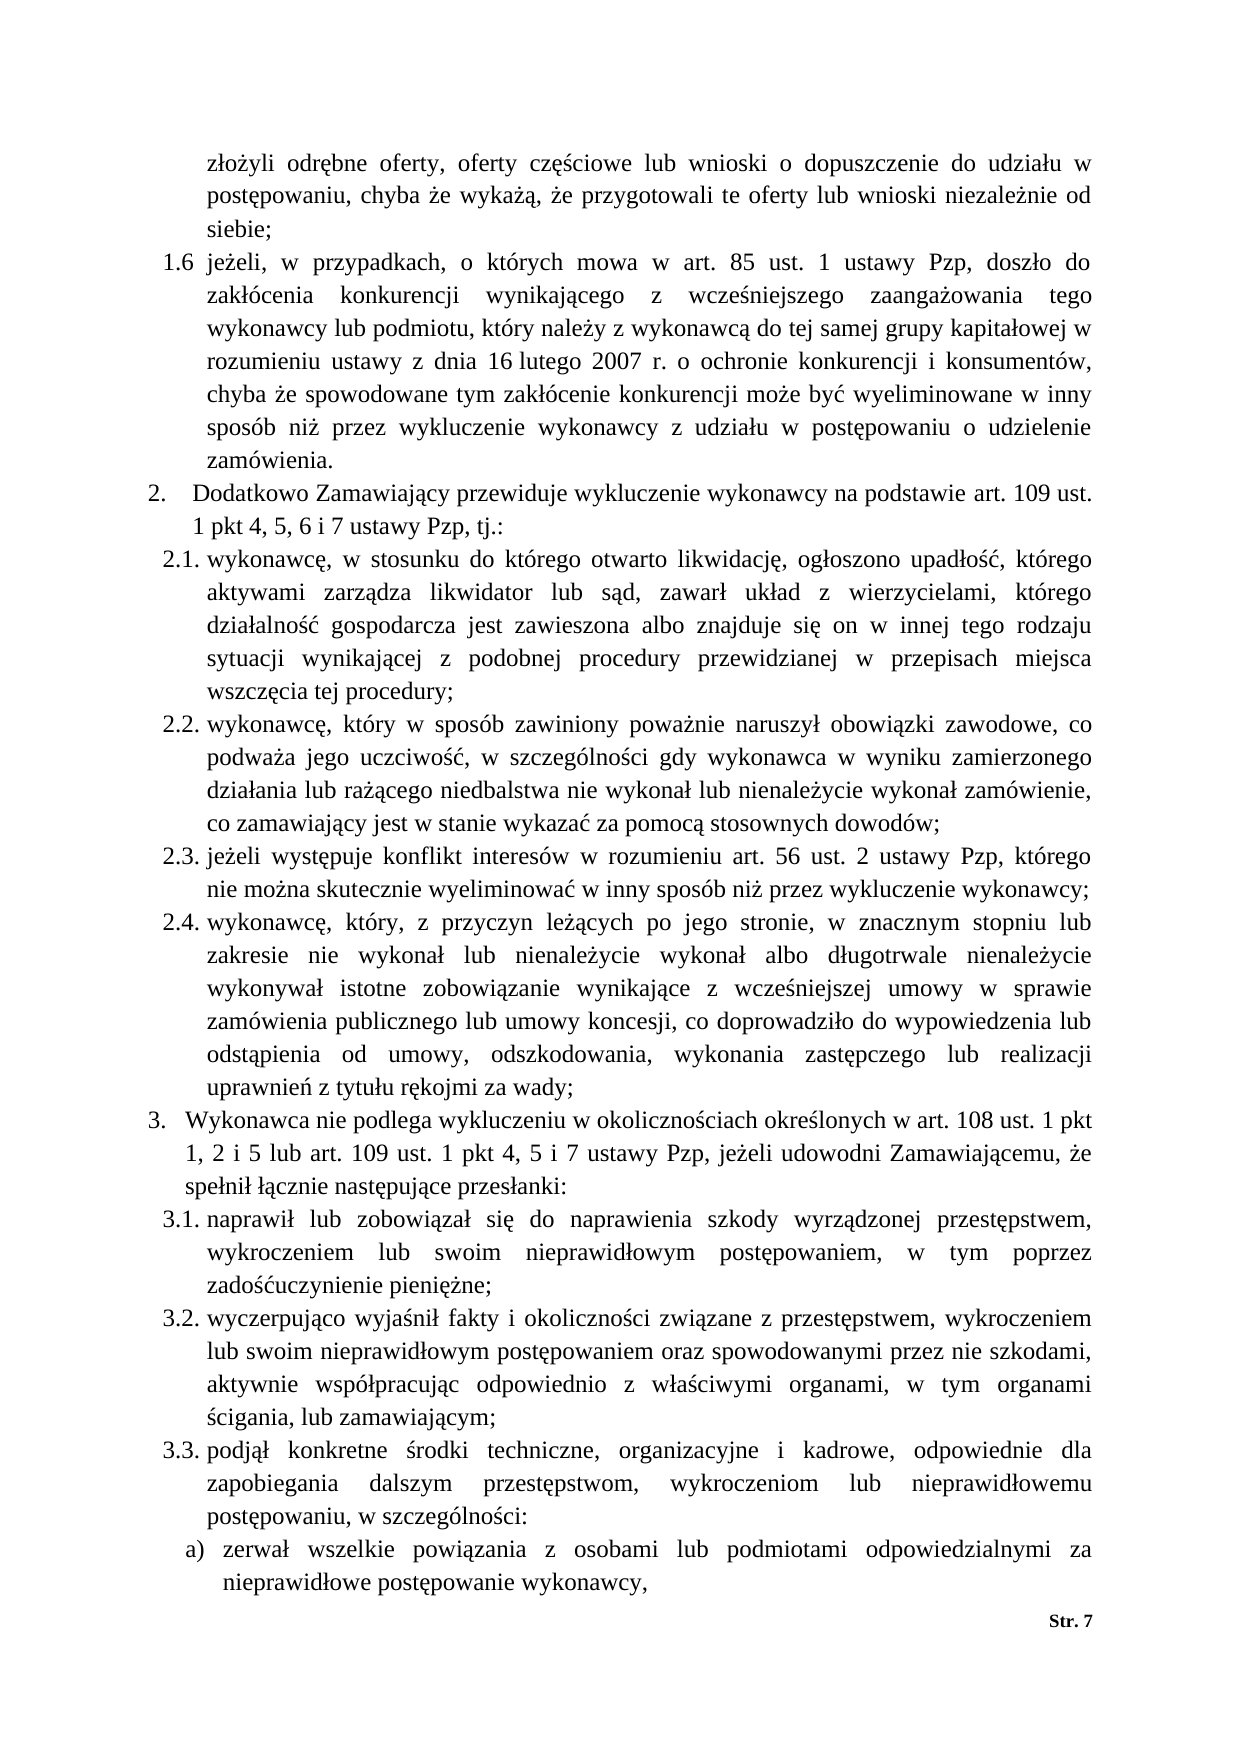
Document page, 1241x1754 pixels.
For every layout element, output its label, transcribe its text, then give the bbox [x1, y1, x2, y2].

list wykonawcę, który, z przyczyn leżących po jego stronie, w znacznym stopniu lub zakresie nie wykonał lub nienależycie wykonał albo długotrwale nienależycie wykonywał istotne zobowiązanie wynikające z wcześniejszej umowy w sprawie zamówienia publicznego lub umowy koncesji, co doprowadziło do wypowiedzenia lub odstąpienia od umowy, odszkodowania, wykonania zastępczego lub realizacji uprawnień z tytułu rękojmi za wady; [162, 907, 1093, 1101]
list podjął konkretne środki techniczne, organizacyjne i kadrowe, odpowiednie dla zapobiegania dalszym przestępstwom, wykroczeniom lub nieprawidłowemu postępowaniu, w szczególności: [162, 1435, 1093, 1530]
list jeżeli występuje konflikt interesów w rozumieniu art. 56 ust. 2 ustawy Pzp, którego nie można skutecznie wyeliminować w inny sposób niż przez wykluczenie wykonawcy; [162, 841, 1093, 903]
list zerwał wszelkie powiązania z osobami lub podmiotami odpowiedzialnymi za nieprawidłowe postępowanie wykonawcy, [185, 1534, 1093, 1596]
list jeżeli, w przypadkach, o których mowa w art. 85 ust. 1 ustawy Pzp, doszło do zakłócenia konkurencji wynikającego z wcześniejszego zaangażowania tego wykonawcy lub podmiotu, który należy z wykonawcą do tej samej grupy kapitałowej w rozumieniu ustawy z dnia 16 lutego 2007 r. o ochronie konkurencji i konsumentów, chyba że spowodowane tym zakłócenie konkurencji może być wyeliminowane w inny sposób niż przez wykluczenie wykonawcy z udziału w postępowaniu o udzielenie zamówienia. [162, 247, 1093, 473]
list Wykonawca nie podlega wykluczeniu w okolicznościach określonych w art. 108 ust. 1 pkt 1, 2 i 5 lub art. 109 ust. 1 pkt 4, 5 i 7 ustawy Pzp, jeżeli udowodni Zamawiającemu, że spełnił łącznie następujące przesłanki: [148, 1105, 1093, 1200]
list wykonawcę, który w sposób zawiniony poważnie naruszył obowiązki zawodowe, co podważa jego uczciwość, w szczególności gdy wykonawca w wyniku zamierzonego działania lub rażącego niedbalstwa nie wykonał lub nienależycie wykonał zamówienie, co zamawiający jest w stanie wykazać za pomocą stosownych dowodów; [162, 709, 1093, 837]
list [162, 148, 1093, 242]
list wyczerpująco wyjaśnił fakty i okoliczności związane z przestępstwem, wykroczeniem lub swoim nieprawidłowym postępowaniem oraz spowodowanymi przez nie szkodami, aktywnie współpracując odpowiednio z właściwymi organami, w tym organami ścigania, lub zamawiającym; [162, 1303, 1093, 1431]
list wykonawcę, w stosunku do którego otwarto likwidację, ogłoszono upadłość, którego aktywami zarządza likwidator lub sąd, zawarł układ z wierzycielami, którego działalność gospodarcza jest zawieszona albo znajduje się on w innej tego rodzaju sytuacji wynikającej z podobnej procedury przewidzianej w przepisach miejsca wszczęcia tej procedury; [162, 544, 1093, 705]
list naprawił lub zobowiązał się do naprawienia szkody wyrządzonej przestępstwem, wykroczeniem lub swoim nieprawidłowym postępowaniem, w tym poprzez zadośćuczynienie pieniężne; [162, 1204, 1093, 1299]
list Dodatkowo Zamawiający przewiduje wykluczenie wykonawcy na podstawie art. 109 ust. 1 pkt 4, 5, 6 i 7 ustawy Pzp, tj.: [148, 478, 1093, 539]
